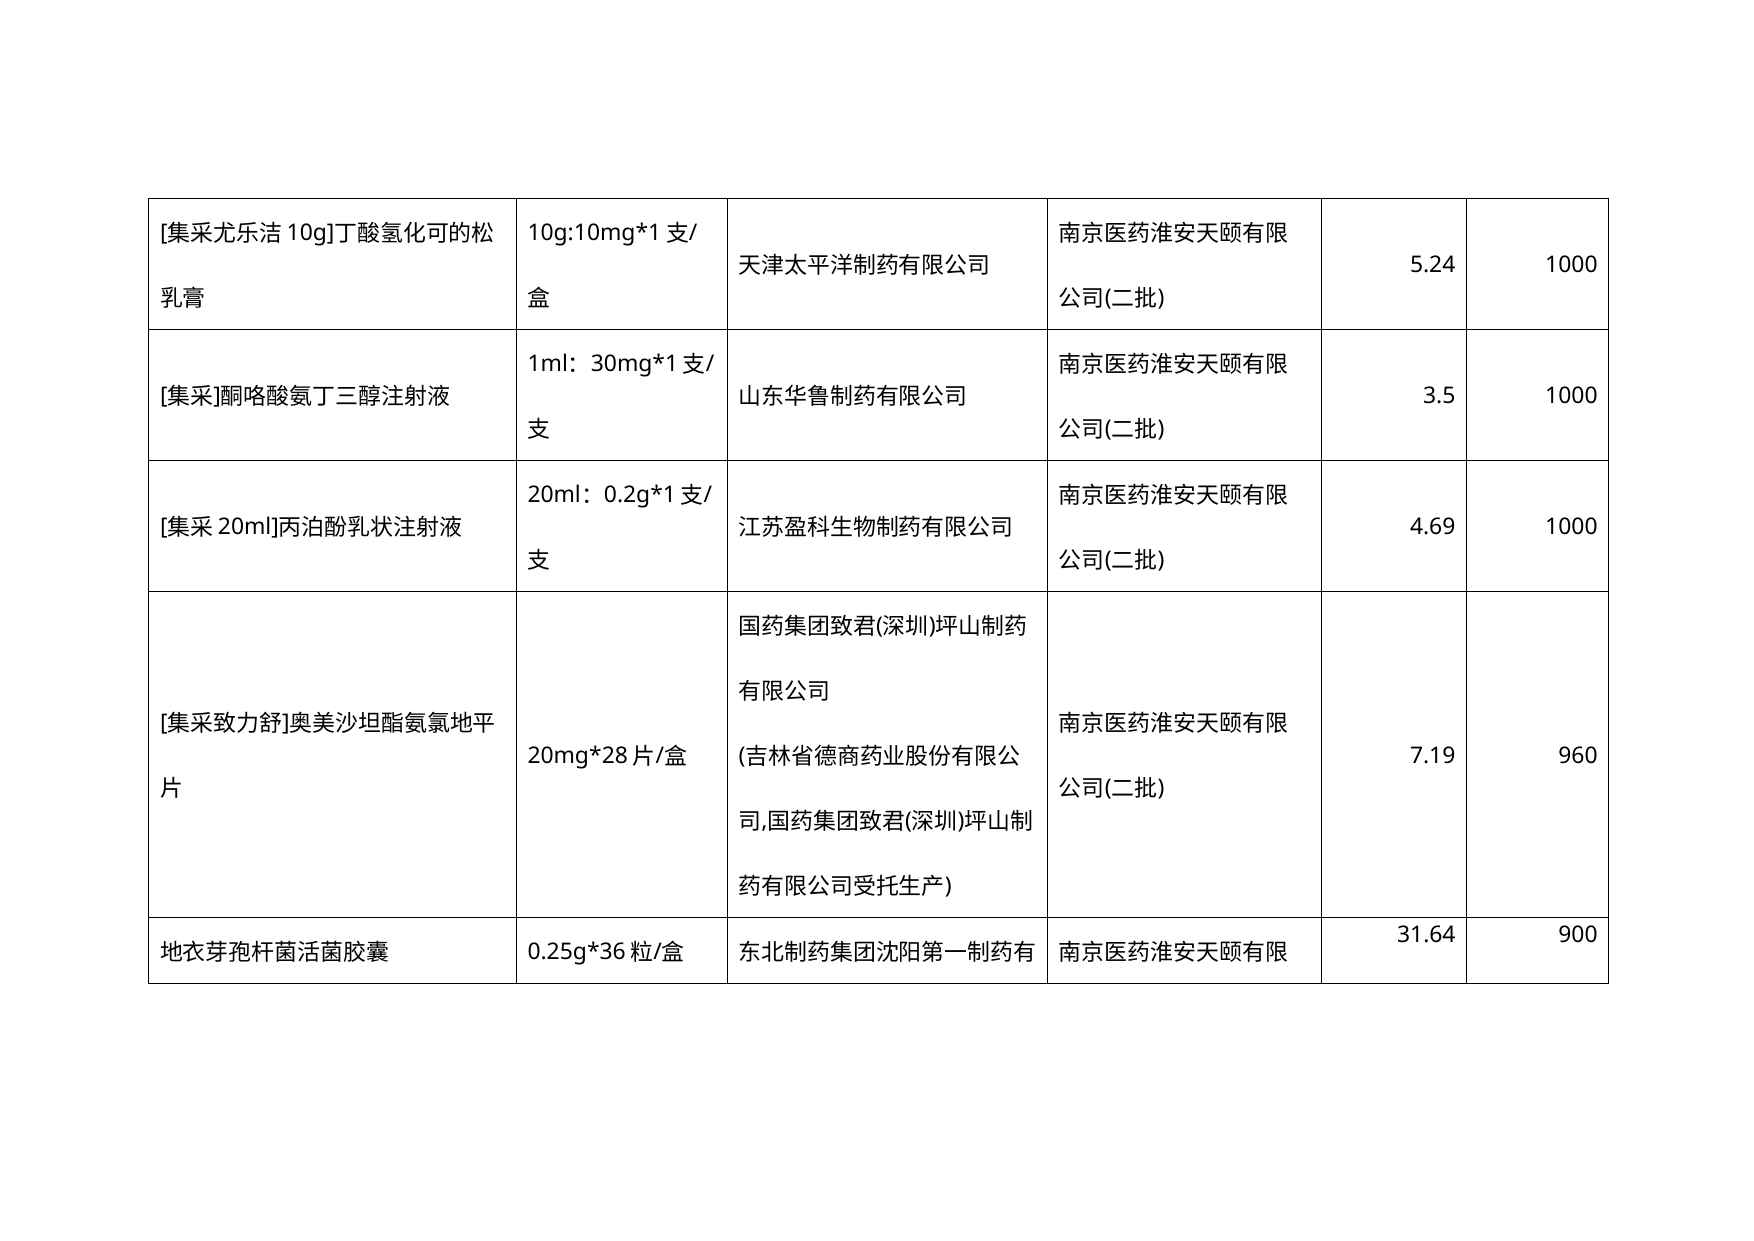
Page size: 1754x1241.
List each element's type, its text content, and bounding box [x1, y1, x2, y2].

table_cell 20mg*28片/盒 [517, 592, 727, 917]
table_cell 江苏盈科生物制药有限公司 [728, 461, 1047, 591]
table_cell 1ml：30mg*1支/支 [517, 330, 727, 460]
table_cell 山东华鲁制药有限公司 [728, 330, 1047, 460]
table_cell [集采20ml]丙泊酚乳状注射液 [149, 461, 516, 591]
table_cell 0.25g*36粒/盒 [517, 918, 727, 983]
table_cell 国药集团致君(深圳)坪山制药有限公司 (吉林省德商药业股份有限公司,国药集团致君(深圳)坪山制药有限公司受托生产) [728, 592, 1047, 917]
table_cell 南京医药淮安天颐有限公司(二批) [1048, 199, 1321, 329]
table_cell 南京医药淮安天颐有限公司(二批) [1048, 461, 1321, 591]
table_cell 4.69 [1322, 461, 1466, 591]
table_cell 31.64 [1322, 918, 1466, 983]
table_cell 1000 [1467, 461, 1608, 591]
table_cell 南京医药淮安天颐有限公司(二批) [1048, 592, 1321, 917]
table_cell 东北制药集团沈阳第一制药有限公司 [728, 918, 1047, 983]
table_cell 天津太平洋制药有限公司 [728, 199, 1047, 329]
table_cell 3.5 [1322, 330, 1466, 460]
table_cell 地衣芽孢杆菌活菌胶囊 [149, 918, 516, 983]
table_cell [集采尤乐洁10g]丁酸氢化可的松乳膏 [149, 199, 516, 329]
table_cell 5.24 [1322, 199, 1466, 329]
table_cell 10g:10mg*1支/盒 [517, 199, 727, 329]
table_cell 7.19 [1322, 592, 1466, 917]
table_cell 900 [1467, 918, 1608, 983]
table_cell 960 [1467, 592, 1608, 917]
table_cell [集采]酮咯酸氨丁三醇注射液 [149, 330, 516, 460]
table_cell 南京医药淮安天颐有限公司(二批) [1048, 918, 1321, 983]
table_cell 1000 [1467, 330, 1608, 460]
table_cell 20ml：0.2g*1支/支 [517, 461, 727, 591]
table_cell [集采致力舒]奥美沙坦酯氨氯地平片 [149, 592, 516, 917]
table_cell 南京医药淮安天颐有限公司(二批) [1048, 330, 1321, 460]
table_cell 1000 [1467, 199, 1608, 329]
